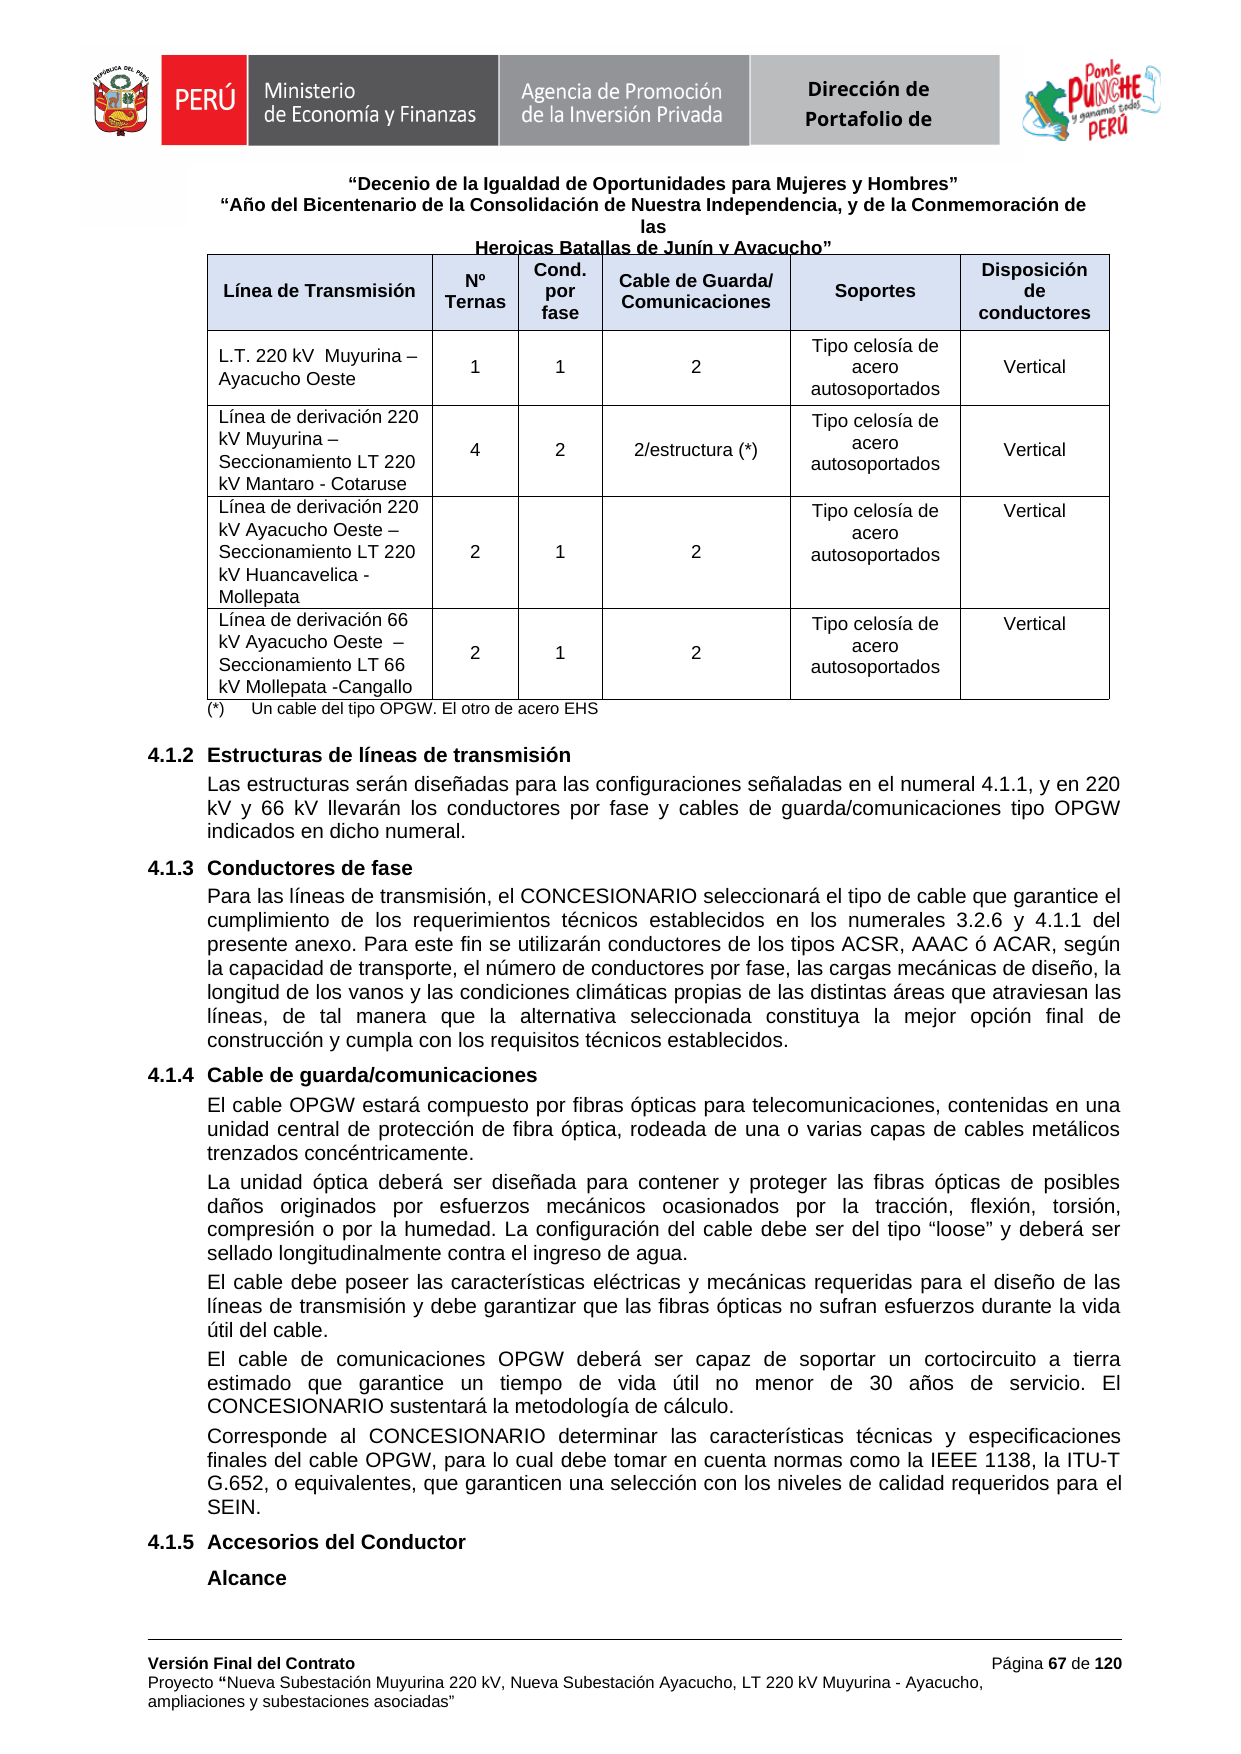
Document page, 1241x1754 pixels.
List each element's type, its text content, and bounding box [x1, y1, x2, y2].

table_cell Línea de derivación 66 kV Ayacucho Oeste – Seccionamiento LT 66 kV Mollepata -Cangallo [208, 609, 432, 699]
picture [80, 44, 1023, 228]
table_cell 1 [519, 609, 602, 699]
text 4.1.5 Accesorios del Conductor [148, 1531, 1122, 1554]
table_cell 2 [433, 609, 518, 699]
table_cell Tipo celosía de acero autosoportados [791, 331, 960, 405]
text 4.1.3 Conductores de fase [148, 856, 1122, 880]
text Las estructuras serán diseñadas para las configuraciones señaladas en el numeral 4.1.1, y en 220 kV y 66 kV llevarán los conductores por fase y cables de guarda/comunicaciones tipo OPGW indicados en dicho numeral. [207, 771, 1122, 843]
table_cell Línea de derivación 220 kV Ayacucho Oeste – Seccionamiento LT 220 kV Huancavelica - Mollepata [208, 497, 432, 608]
text 4.1.4 Cable de guarda/comunicaciones [148, 1064, 1122, 1088]
table_cell Vertical [961, 406, 1109, 496]
text 4.1.2 Estructuras de líneas de transmisión [148, 743, 1122, 767]
table_header Línea de Transmisión [208, 255, 432, 330]
table_header Cable de Guarda/ Comunicaciones [603, 255, 790, 330]
text (*) Un cable del tipo OPGW. El otro de acero EHS [207, 699, 1122, 718]
table_cell 1 [519, 331, 602, 405]
text La unidad óptica deberá ser diseñada para contener y proteger las fibras ópticas de posibles daños originados por esfuerzos mecánicos ocasionados por la tracción, flexión, torsión, compresión o por la humedad. La configuración del cable debe ser del tipo “loose” y deberá ser sellado longitudinalmente contra el ingreso de agua. [207, 1171, 1122, 1265]
table_cell 1 [519, 497, 602, 608]
table_cell 2 [603, 609, 790, 699]
table_cell 2/estructura (*) [603, 406, 790, 496]
text El cable debe poseer las características eléctricas y mecánicas requeridas para el diseño de las líneas de transmisión y debe garantizar que las fibras ópticas no sufran esfuerzos durante la vida útil del cable. [207, 1271, 1122, 1341]
text Corresponde al CONCESIONARIO determinar las características técnicas y especificaciones finales del cable OPGW, para lo cual debe tomar en cuenta normas como la IEEE 1138, la ITU-T G.652, o equivalentes, que garanticen una selección con los niveles de calidad requeridos para el SEIN. [207, 1424, 1122, 1518]
table_cell L.T. 220 kV Muyurina – Ayacucho Oeste [208, 331, 432, 405]
table_cell Vertical [961, 497, 1109, 608]
table_cell 2 [603, 331, 790, 405]
table_cell Línea de derivación 220 kV Muyurina – Seccionamiento LT 220 kV Mantaro - Cotaruse [208, 406, 432, 496]
table_cell Tipo celosía de acero autosoportados [791, 406, 960, 496]
table_header Cond. por fase [519, 255, 602, 330]
table_cell 2 [603, 497, 790, 608]
table_header Nº Ternas [433, 255, 518, 330]
table_cell Tipo celosía de acero autosoportados [791, 609, 960, 699]
text El cable OPGW estará compuesto por fibras ópticas para telecomunicaciones, contenidas en una unidad central de protección de fibra óptica, rodeada de una o varias capas de cables metálicos trenzados concéntricamente. [207, 1094, 1122, 1164]
table_header Soportes [791, 255, 960, 330]
table_cell 2 [433, 497, 518, 608]
table_cell Vertical [961, 609, 1109, 699]
table_header Disposición de conductores [961, 255, 1109, 330]
table_cell Tipo celosía de acero autosoportados [791, 497, 960, 608]
text El cable de comunicaciones OPGW deberá ser capaz de soportar un cortocircuito a tierra estimado que garantice un tiempo de vida útil no menor de 30 años de servicio. El CONCESIONARIO sustentará la metodología de cálculo. [207, 1348, 1122, 1418]
table_cell 2 [519, 406, 602, 496]
table_cell Vertical [961, 331, 1109, 405]
table_cell 4 [433, 406, 518, 496]
table_cell 1 [433, 331, 518, 405]
text Alcance [207, 1567, 1122, 1590]
text Para las líneas de transmisión, el CONCESIONARIO seleccionará el tipo de cable que garantice el cumplimiento de los requerimientos técnicos establecidos en los numerales 3.2.6 y 4.1.1 del presente anexo. Para este fin se utilizarán conductores de los tipos ACSR, AAAC ó ACAR, según la capacidad de transporte, el número de conductores por fase, las cargas mecánicas de diseño, la longitud de los vanos y las condiciones climáticas propias de las distintas áreas que atraviesan las líneas, de tal manera que la alternativa seleccionada constituya la mejor opción final de construcción y cumpla con los requisitos técnicos establecidos. [207, 884, 1122, 1052]
